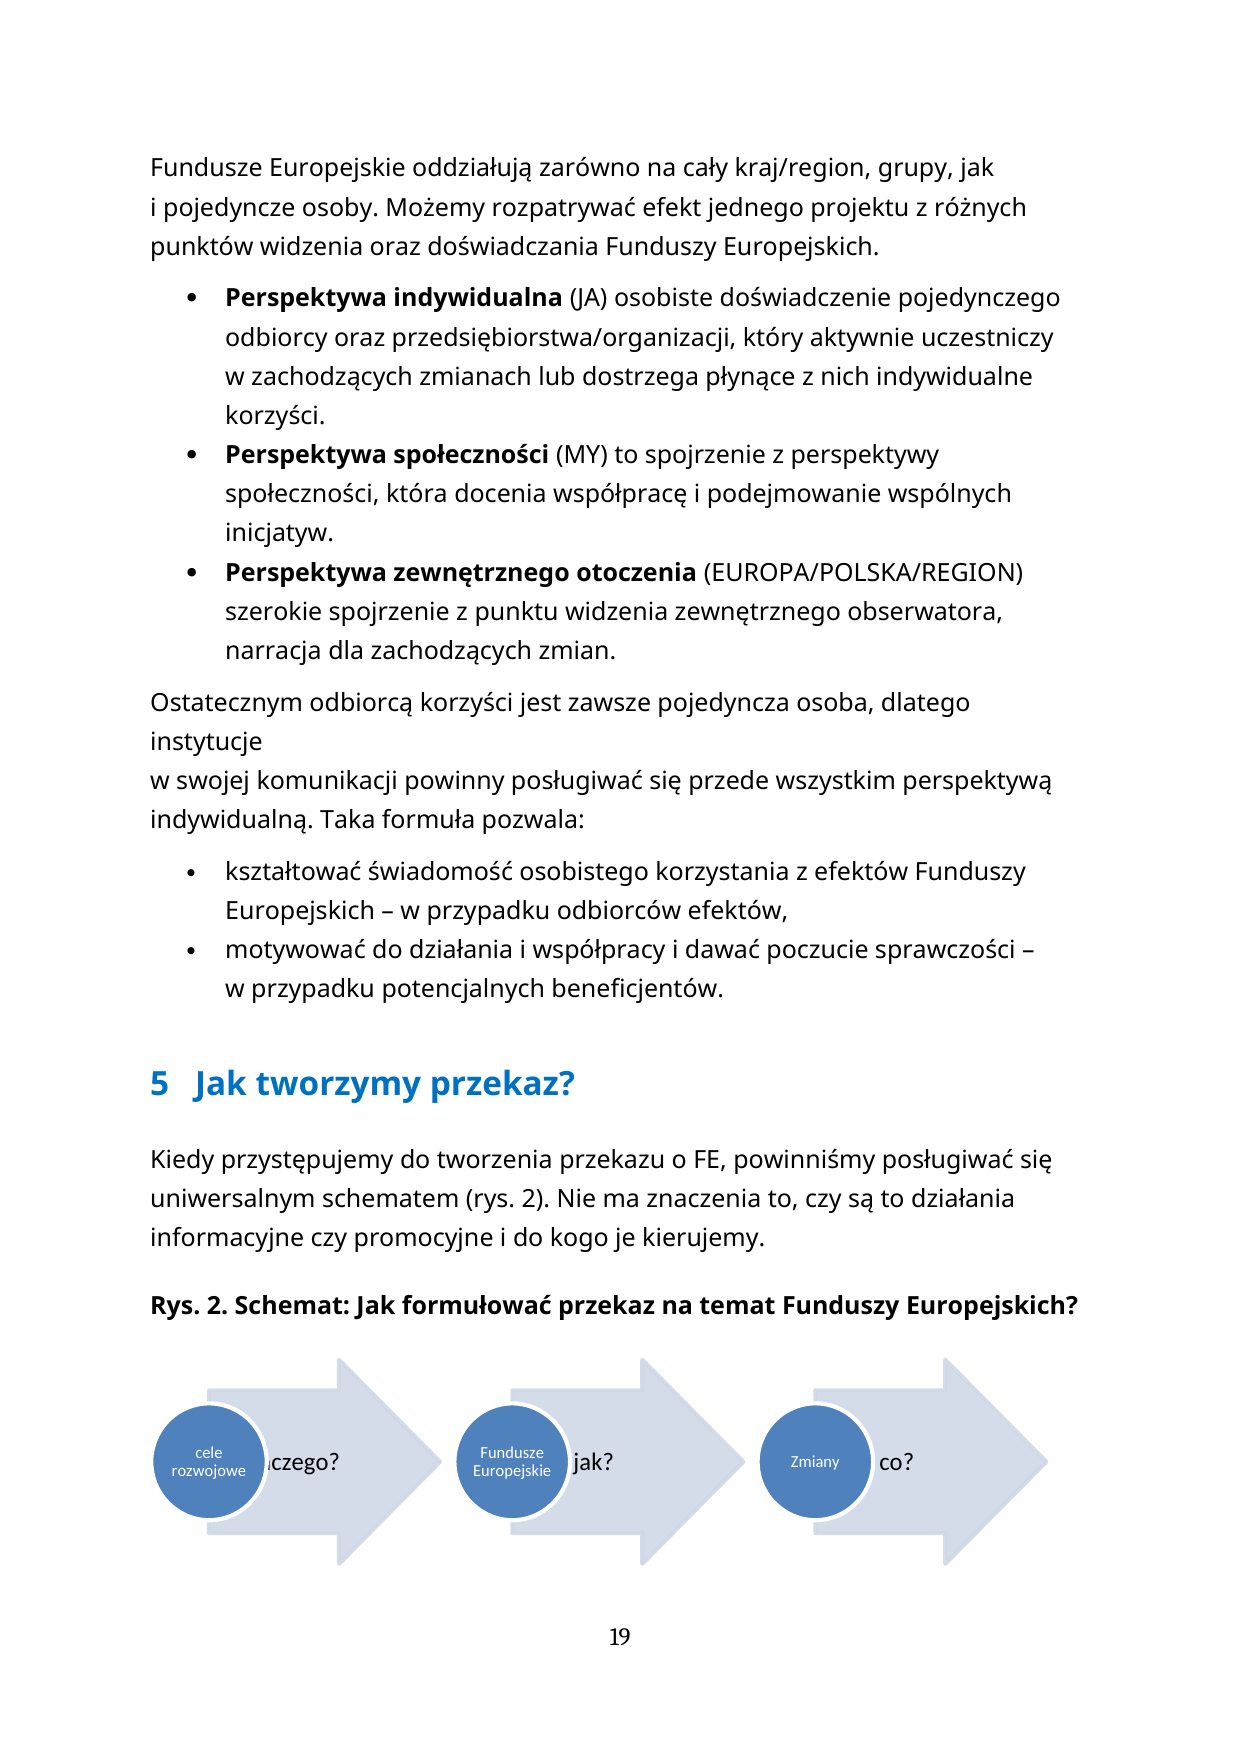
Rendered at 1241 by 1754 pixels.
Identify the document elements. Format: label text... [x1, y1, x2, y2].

list Perspektywa zewnętrznego otoczenia (EUROPA/POLSKA/REGION) szerokie spojrzenie z punktu widzenia zewnętrznego obserwatora, narracja dla zachodzących zmian. [187, 554, 1090, 667]
subtitle Jak tworzymy przekaz? [150, 1060, 1090, 1105]
text Rys. 2. Schemat: Jak formułować przekaz na temat Funduszy Europejskich? [150, 1288, 1090, 1322]
list Perspektywa społeczności (MY) to spojrzenie z perspektywy społeczności, która docenia współpracę i podejmowanie wspólnych inicjatyw. [187, 437, 1090, 549]
text Kiedy przystępujemy do tworzenia przekazu o FE, powinniśmy posługiwać się uniwersalnym schematem (rys. 2). Nie ma znaczenia to, czy są to działania informacyjne czy promocyjne i do kogo je kierujemy. [150, 1141, 1090, 1254]
list motywować do działania i współpracy i dawać poczucie sprawczości – w przypadku potencjalnych beneficjentów. [187, 932, 1090, 1005]
text Fundusze Europejskie oddziałują zarówno na cały kraj/region, grupy, jak i pojedyncze osoby. Możemy rozpatrywać efekt jednego projektu z różnych punktów widzenia oraz doświadczania Funduszy Europejskich. [150, 150, 1090, 262]
text Ostatecznym odbiorcą korzyści jest zawsze pojedyncza osoba, dlatego instytucje w swojej komunikacji powinny posługiwać się przede wszystkim perspektywą indywidualną. Taka formuła pozwala: [150, 684, 1090, 836]
list kształtować świadomość osobistego korzystania z efektów Funduszy Europejskich – w przypadku odbiorców efektów, [187, 853, 1090, 927]
list Perspektywa indywidualna (JA) osobiste doświadczenie pojedynczego odbiorcy oraz przedsiębiorstwa/organizacji, który aktywnie uczestniczy w zachodzących zmianach lub dostrzega płynące z nich indywidualne korzyści. [187, 280, 1090, 432]
